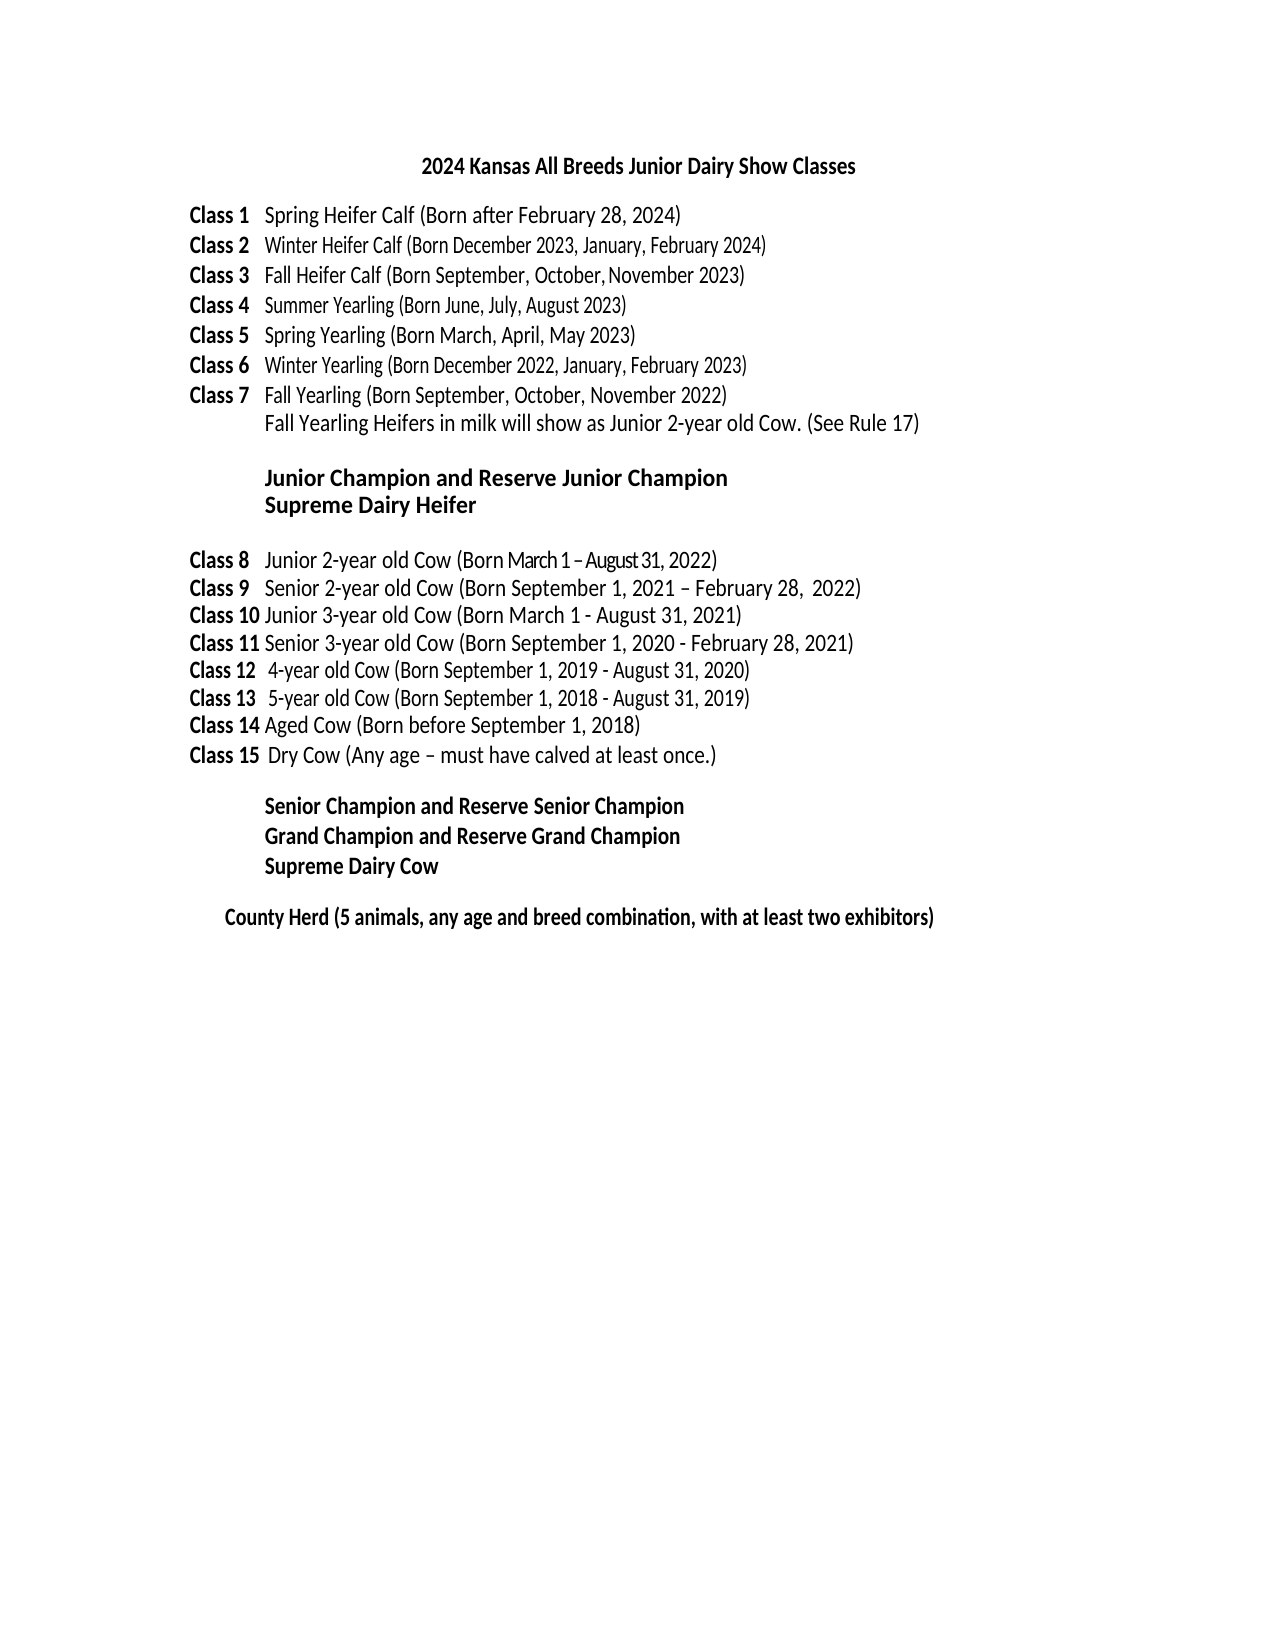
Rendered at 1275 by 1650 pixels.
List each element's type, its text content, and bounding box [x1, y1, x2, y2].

text Fall Yearling Heifers in milk will show as Junior 2-year old Cow. (See Rule 17) [264, 409, 1125, 437]
text Class 14 Aged Cow (Born before September 1, 2018) [189, 712, 1125, 739]
text Class 7 Fall Yearling (Born September, October, November 2022) [189, 379, 929, 409]
text Class 4 Summer Yearling (Born June, July, August 2023) [189, 289, 824, 319]
text Class 3 Fall Heifer Calf (Born September, October, November 2023) [189, 259, 945, 289]
text Junior Champion and Reserve Junior Champion [264, 464, 1125, 492]
text Class 8 Junior 2-year old Cow (Born March 1 – August 31, 2022) [189, 547, 1125, 574]
text Class 5 Spring Yearling (Born March, April, May 2023) [189, 319, 824, 349]
text Class 6 Winter Yearling (Born December 2022, January, February 2023) [189, 349, 929, 379]
text Class 10 Junior 3-year old Cow (Born March 1 - August 31, 2021) [189, 602, 1125, 629]
text Class 1 Spring Heifer Calf (Born after February 28, 2024) [189, 201, 1125, 229]
text Class 12 4-year old Cow (Born September 1, 2019 - August 31, 2020) [189, 657, 1125, 684]
text Class 13 5-year old Cow (Born September 1, 2018 - August 31, 2019) [189, 684, 1125, 712]
text Supreme Dairy Heifer [264, 492, 1125, 519]
text County Herd (5 animals, any age and breed combination, with at least two exhibitors) [150, 901, 1125, 932]
text Class 15 Dry Cow (Any age – must have calved at least once.) [189, 739, 863, 769]
text Class 9 Senior 2-year old Cow (Born September 1, 2021 – February 28, 2022) [189, 574, 1125, 602]
text Supreme Dairy Cow [264, 850, 863, 880]
text Class 11 Senior 3-year old Cow (Born September 1, 2020 - February 28, 2021) [189, 629, 1125, 657]
text Senior Champion and Reserve Senior Champion [264, 790, 863, 820]
text 2024 Kansas All Breeds Junior Dairy Show Classes [390, 150, 887, 181]
text Class 2 Winter Heifer Calf (Born December 2023, January, February 2024) [189, 229, 945, 259]
text Grand Champion and Reserve Grand Champion [264, 820, 863, 850]
